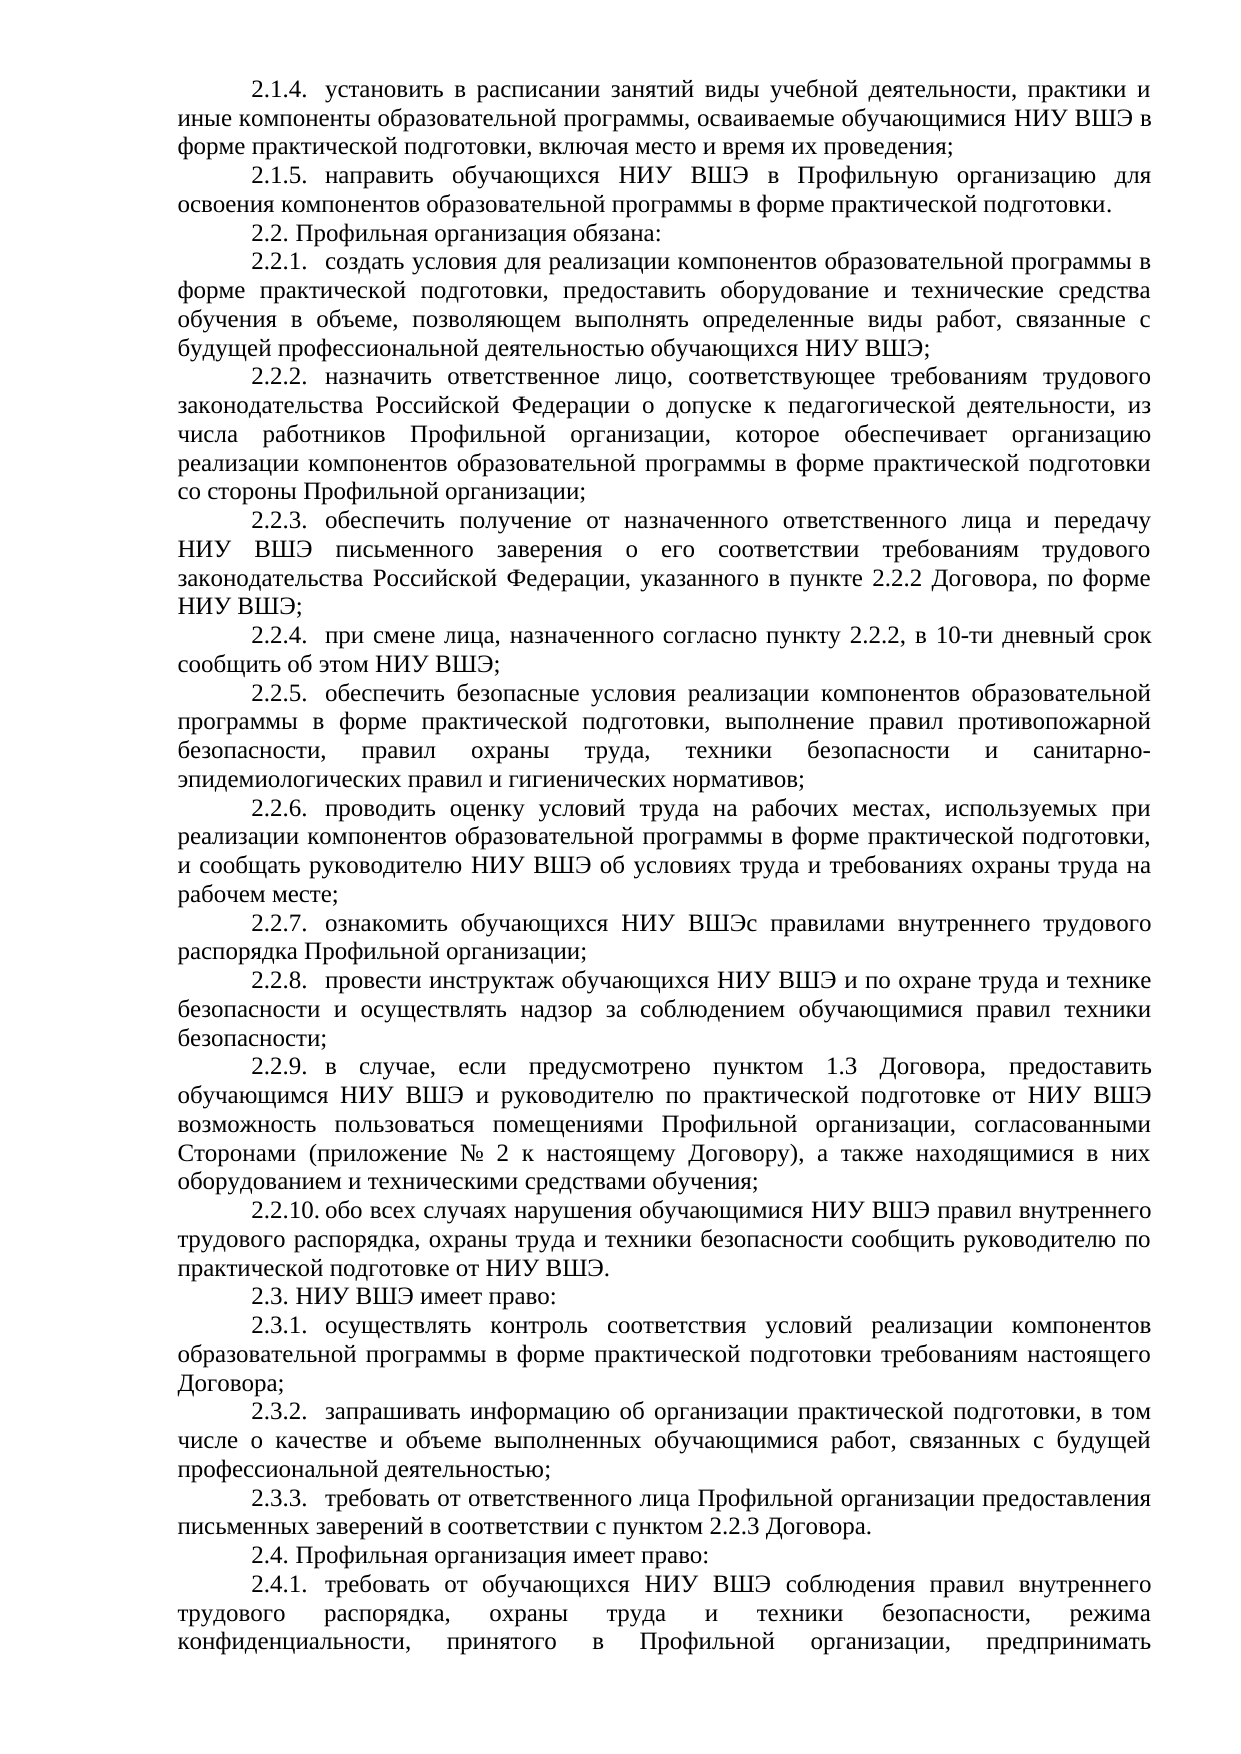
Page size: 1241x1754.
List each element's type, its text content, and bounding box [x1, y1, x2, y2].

list установить в расписании занятий виды учебной деятельности, практики и иные компоненты образовательной программы, осваиваемые обучающимися НИУ ВШЭ в форме практической подготовки, включая место и время их проведения; [177, 74, 1152, 160]
list Профильная организация обязана: [177, 218, 1152, 246]
list создать условия для реализации компонентов образовательной программы в форме практической подготовки, предоставить оборудование и технические средства обучения в объеме, позволяющем выполнять определенные виды работ, связанные с будущей профессиональной деятельностью обучающихся НИУ ВШЭ; [177, 246, 1152, 361]
list НИУ ВШЭ имеет право: [177, 1281, 1152, 1310]
list провести инструктаж обучающихся НИУ ВШЭ и по охране труда и технике безопасности и осуществлять надзор за соблюдением обучающимися правил техники безопасности; [177, 965, 1152, 1051]
list направить обучающихся НИУ ВШЭ в Профильную организацию для освоения компонентов образовательной программы в форме практической подготовки. [177, 160, 1152, 218]
list осуществлять контроль соответствия условий реализации компонентов образовательной программы в форме практической подготовки требованиям настоящего Договора; [177, 1310, 1152, 1396]
list назначить ответственное лицо, соответствующее требованиям трудового законодательства Российской Федерации о допуске к педагогической деятельности, из числа работников Профильной организации, которое обеспечивает организацию реализации компонентов образовательной программы в форме практической подготовки со стороны Профильной организации; [177, 361, 1152, 505]
list в случае, если предусмотрено пунктом 1.3 Договора, предоставить обучающимся НИУ ВШЭ и руководителю по практической подготовке от НИУ ВШЭ возможность пользоваться помещениями Профильной организации, согласованными Сторонами (приложение № 2 к настоящему Договору), а также находящимися в них оборудованием и техническими средствами обучения; [177, 1051, 1152, 1195]
list Профильная организация имеет право: [177, 1540, 1152, 1569]
list проводить оценку условий труда на рабочих местах, используемых при реализации компонентов образовательной программы в форме практической подготовки, и сообщать руководителю НИУ ВШЭ об условиях труда и требованиях охраны труда на рабочем месте; [177, 793, 1152, 908]
list обеспечить получение от назначенного ответственного лица и передачу НИУ ВШЭ письменного заверения о его соответствии требованиям трудового законодательства Российской Федерации, указанного в пункте 2.2.2 Договора, по форме НИУ ВШЭ; [177, 505, 1152, 620]
list обеспечить безопасные условия реализации компонентов образовательной программы в форме практической подготовки, выполнение правил противопожарной безопасности, правил охраны труда, техники безопасности и санитарно-эпидемиологических правил и гигиенических нормативов; [177, 678, 1152, 793]
list запрашивать информацию об организации практической подготовки, в том числе о качестве и объеме выполненных обучающимися работ, связанных с будущей профессиональной деятельностью; [177, 1396, 1152, 1483]
list обо всех случаях нарушения обучающимися НИУ ВШЭ правил внутреннего трудового распорядка, охраны труда и техники безопасности сообщить руководителю по практической подготовке от НИУ ВШЭ. [177, 1195, 1152, 1281]
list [177, 1569, 1152, 1655]
list при смене лица, назначенного согласно пункту 2.2.2, в 10-ти дневный срок сообщить об этом НИУ ВШЭ; [177, 620, 1152, 678]
list ознакомить обучающихся НИУ ВШЭс правилами внутреннего трудового распорядка Профильной организации; [177, 908, 1152, 965]
list требовать от ответственного лица Профильной организации предоставления письменных заверений в соответствии с пунктом 2.2.3 Договора. [177, 1483, 1152, 1540]
